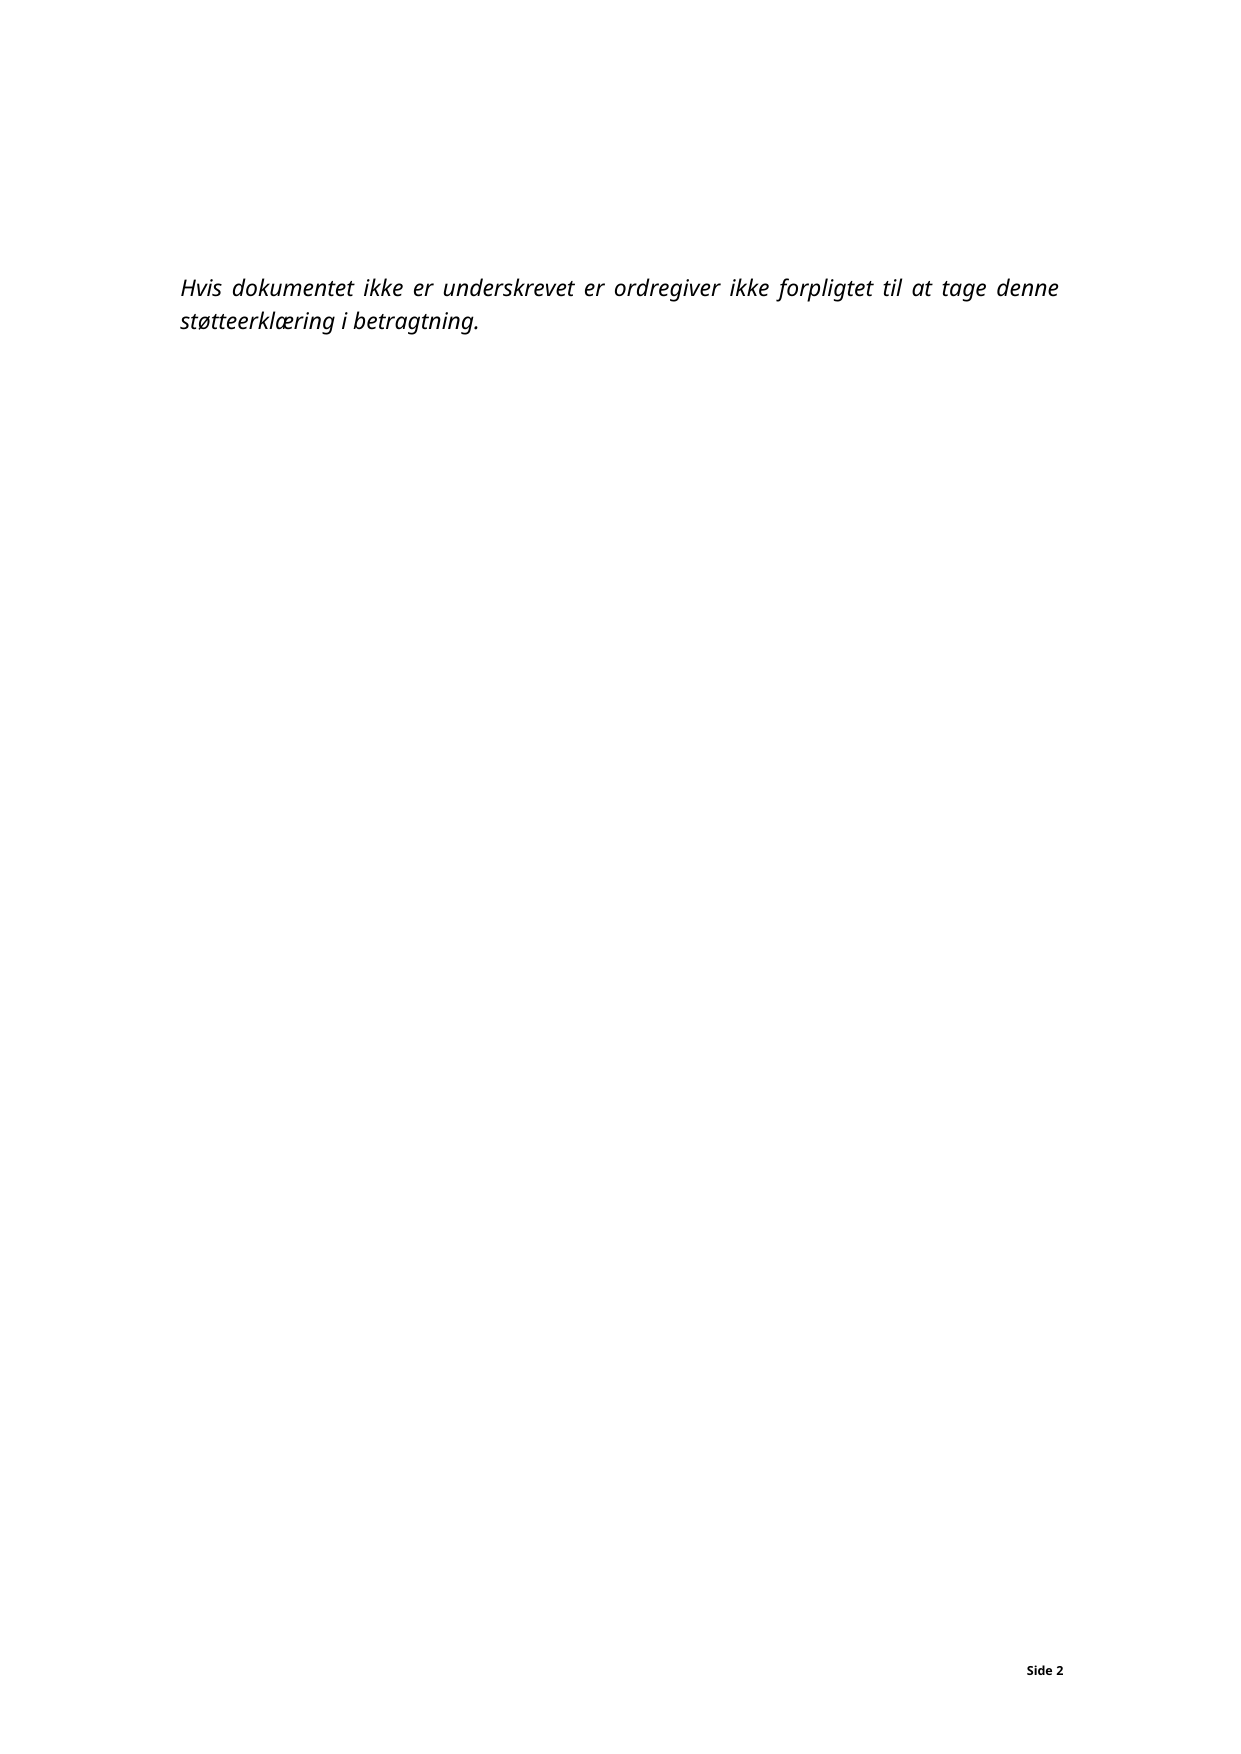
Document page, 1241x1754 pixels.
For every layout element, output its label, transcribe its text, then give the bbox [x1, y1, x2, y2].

text Hvis dokumentet ikke er underskrevet er ordregiver ikke forpligtet til at tage denne støtteerklæring i betragtning. [180, 269, 1063, 336]
